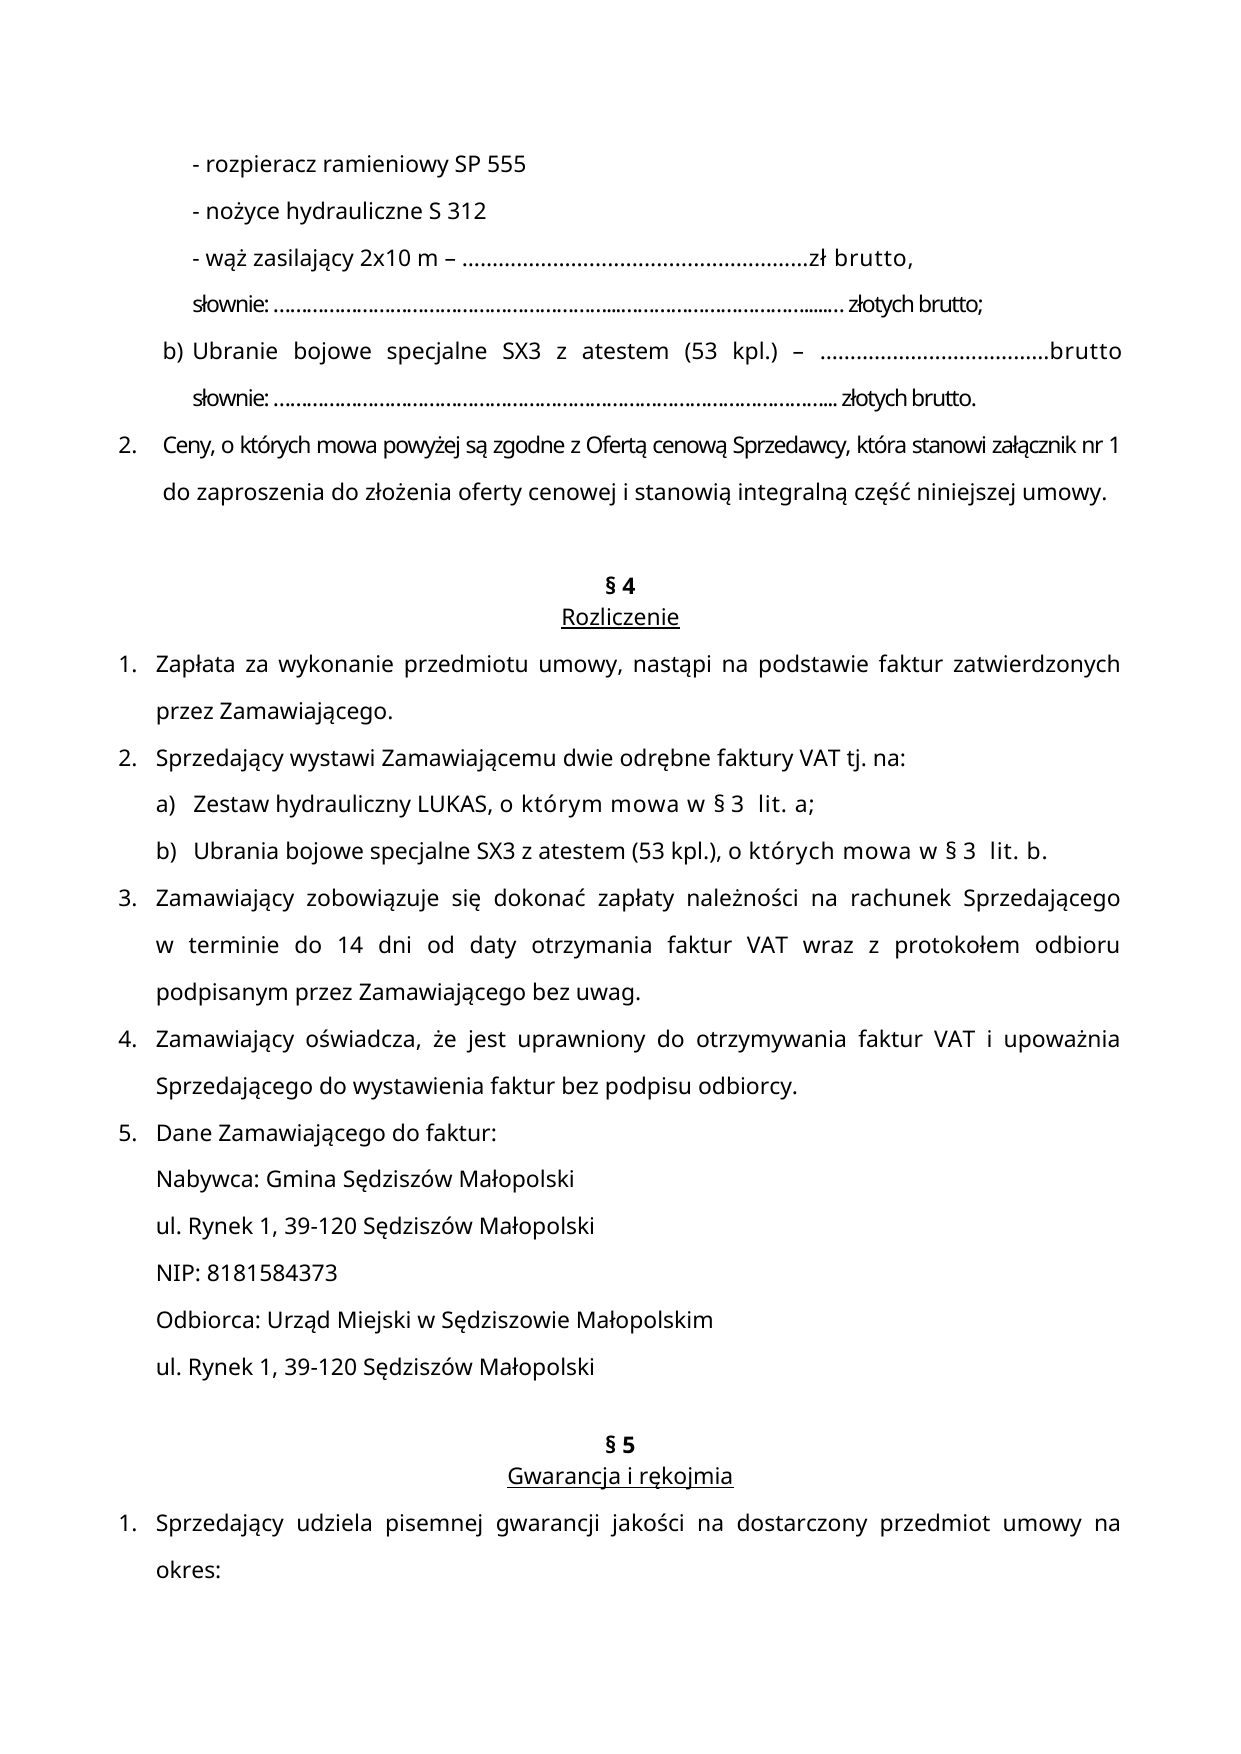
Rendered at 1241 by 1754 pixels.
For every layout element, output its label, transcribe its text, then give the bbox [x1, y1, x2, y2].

text Odbiorca: Urząd Miejski w Sędziszowie Małopolskim [156, 1304, 1122, 1335]
text ul. Rynek 1, 39-120 Sędziszów Małopolski [156, 1351, 1122, 1382]
text - wąż zasilający 2x10 m – ………………….....................……………zł brutto, [192, 241, 1122, 273]
list Ubrania bojowe specjalne SX3 z atestem (53 kpl.), o których mowa w § 3 lit. b. [156, 835, 1122, 866]
list Zestaw hydrauliczny LUKAS, o którym mowa w § 3 lit. a; [156, 788, 1122, 819]
text - nożyce hydrauliczne S 312 [192, 194, 1122, 226]
list Ubranie bojowe specjalne SX3 z atestem (53 kpl.) – ………………..………………brutto słownie: ………………………………………………………………………………………... złotych brutto. [162, 335, 1122, 413]
list Zamawiający oświadcza, że jest uprawniony do otrzymywania faktur VAT i upoważnia Sprzedającego do wystawienia faktur bez podpisu odbiorcy. [118, 1023, 1122, 1101]
text Gwarancja i rękojmia [118, 1460, 1122, 1491]
subtitle Rozliczenie [118, 601, 1122, 632]
text § 4 [118, 569, 1122, 601]
text słownie: ……………………………………………………...…………………………….....… złotych brutto; [192, 288, 1122, 319]
text Nabywca: Gmina Sędziszów Małopolski [156, 1163, 1122, 1194]
list Zapłata za wykonanie przedmiotu umowy, nastąpi na podstawie faktur zatwierdzonych przez Zamawiającego. [118, 648, 1122, 726]
text § 5 [118, 1429, 1122, 1460]
text - rozpieracz ramieniowy SP 555 [192, 148, 1122, 179]
list Dane Zamawiającego do faktur: [118, 1116, 1122, 1148]
list Zamawiający zobowiązuje się dokonać zapłaty należności na rachunek Sprzedającego w terminie do 14 dni od daty otrzymania faktur VAT wraz z protokołem odbioru podpisanym przez Zamawiającego bez uwag. [118, 882, 1122, 1007]
list Sprzedający wystawi Zamawiającemu dwie odrębne faktury VAT tj. na: [118, 741, 1122, 773]
text NIP: 8181584373 [156, 1257, 1122, 1288]
text ul. Rynek 1, 39-120 Sędziszów Małopolski [156, 1210, 1122, 1241]
list Ceny, o których mowa powyżej są zgodne z Ofertą cenową Sprzedawcy, która stanowi załącznik nr 1 do zaproszenia do złożenia oferty cenowej i stanowią integralną część niniejszej umowy. [118, 429, 1122, 507]
list Sprzedający udziela pisemnej gwarancji jakości na dostarczony przedmiot umowy na okres: [118, 1507, 1122, 1585]
